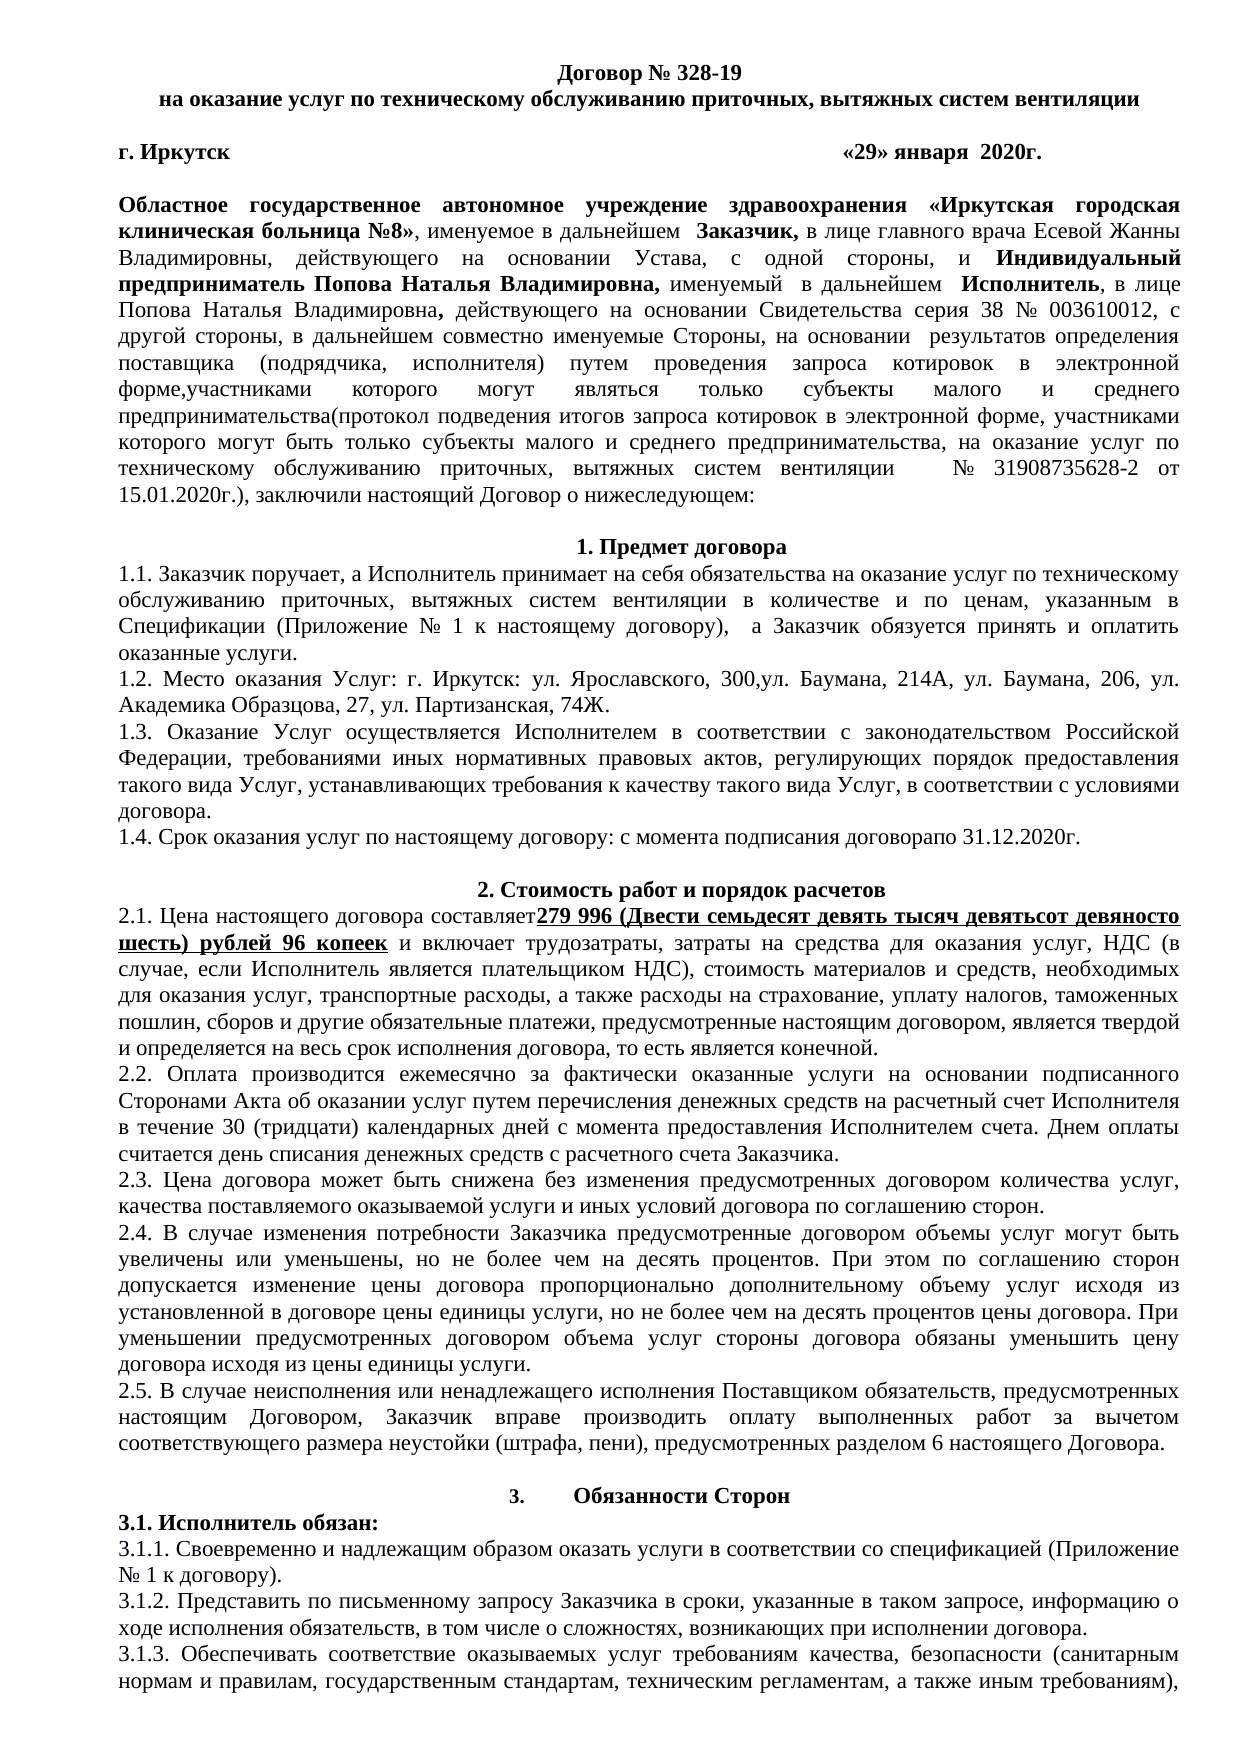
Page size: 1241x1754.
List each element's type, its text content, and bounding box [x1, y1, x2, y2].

text на оказание услуг по техническому обслуживанию приточных, вытяжных систем вентиляции [118, 85, 1181, 112]
title Договор № 328-19 [118, 59, 1181, 85]
text 1.2. Место оказания Услуг: г. Иркутск: ул. Ярославского, 300,ул. Баумана, 214А, ул. Баумана, 206, ул. Академика Образцова, 27, ул. Партизанская, 74Ж. [118, 665, 1181, 718]
text 1.3. Оказание Услуг осуществляется Исполнителем в соответствии с законодательством Российской Федерации, требованиями иных нормативных правовых актов, регулирующих порядок предоставления такого вида Услуг, устанавливающих требования к качеству такого вида Услуг, в соответствии с условиями договора. [118, 718, 1181, 823]
text 2. Стоимость работ и порядок расчетов [182, 876, 1181, 902]
text 3.1. Исполнитель обязан: [118, 1508, 1181, 1535]
list 3.1.1. Своевременно и надлежащим образом оказать услуги в соответствии со спецификацией (Приложение № 1 к договору). [118, 1535, 1181, 1588]
list 3.1.2. Представить по письменному запросу Заказчика в сроки, указанные в таком запросе, информацию о ходе исполнения обязательств, в том числе о сложностях, возникающих при исполнении договора. [118, 1588, 1181, 1640]
text 1.4. Срок оказания услуг по настоящему договору: с момента подписания договорапо 31.12.2020г. [118, 823, 1181, 850]
text Областное государственное автономное учреждение здравоохранения «Иркутская городская клиническая больница №8», именуемое в дальнейшем Заказчик, в лице главного врача Есевой Жанны Владимировны, действующего на основании Устава, с одной стороны, и Индивидуальный предприниматель Попова Наталья Владимировна, именуемый в дальнейшем Исполнитель, в лице Попова Наталья Владимировна, действующего на основании Свидетельства серия 38 № 003610012, с другой стороны, в дальнейшем совместно именуемые Стороны, на основании результатов определения поставщика (подрядчика, исполнителя) путем проведения запроса котировок в электронной форме,участниками которого могут являться только субъекты малого и среднего предпринимательства(протокол подведения итогов запроса котировок в электронной форме, участниками которого могут быть только субъекты малого и среднего предпринимательства, на оказание услуг по техническому обслуживанию приточных, вытяжных систем вентиляции № 31908735628-2 от 15.01.2020г.), заключили настоящий Договор о нижеследующем: [118, 191, 1181, 507]
text 2.5. В случае неисполнения или ненадлежащего исполнения Поставщиком обязательств, предусмотренных настоящим Договором, Заказчик вправе производить оплату выполненных работ за вычетом соответствующего размера неустойки (штрафа, пени), предусмотренных разделом 6 настоящего Договора. [118, 1377, 1181, 1456]
text 2.2. Оплата производится ежемесячно за фактически оказанные услуги на основании подписанного Сторонами Акта об оказании услуг путем перечисления денежных средств на расчетный счет Исполнителя в течение 30 (тридцати) календарных дней с момента предоставления Исполнителем счета. Днем оплаты считается день списания денежных средств с расчетного счета Заказчика. [118, 1061, 1181, 1166]
text 2.3. Цена договора может быть снижена без изменения предусмотренных договором количества услуг, качества поставляемого оказываемой услуги и иных условий договора по соглашению сторон. [118, 1166, 1181, 1219]
text 2.4. В случае изменения потребности Заказчика предусмотренные договором объемы услуг могут быть увеличены или уменьшены, но не более чем на десять процентов. При этом по соглашению сторон допускается изменение цены договора пропорционально дополнительному объему услуг исходя из установленной в договоре цены единицы услуги, но не более чем на десять процентов цены договора. При уменьшении предусмотренных договором объема услуг стороны договора обязаны уменьшить цену договора исходя из цены единицы услуги. [118, 1219, 1181, 1377]
text 2.1. Цена настоящего договора составляет279 996 (Двести семьдесят девять тысяч девятьсот девяносто шесть) рублей 96 копеек и включает трудозатраты, затраты на средства для оказания услуг, НДС (в случае, если Исполнитель является плательщиком НДС), стоимость материалов и средств, необходимых для оказания услуг, транспортные расходы, а также расходы на страхование, уплату налогов, таможенных пошлин, сборов и другие обязательные платежи, предусмотренные настоящим договором, является твердой и определяется на весь срок исполнения договора, то есть является конечной. [118, 902, 1181, 1061]
list Обязанности Сторон [118, 1482, 1181, 1508]
text 1. Предмет договора [182, 533, 1181, 560]
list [118, 1640, 1181, 1693]
text г. Иркутск «29» января 2020г. [118, 138, 1181, 164]
text 1.1. Заказчик поручает, а Исполнитель принимает на себя обязательства на оказание услуг по техническому обслуживанию приточных, вытяжных систем вентиляции в количестве и по ценам, указанным в Спецификации (Приложение № 1 к настоящему договору), а Заказчик обязуется принять и оплатить оказанные услуги. [118, 560, 1181, 665]
